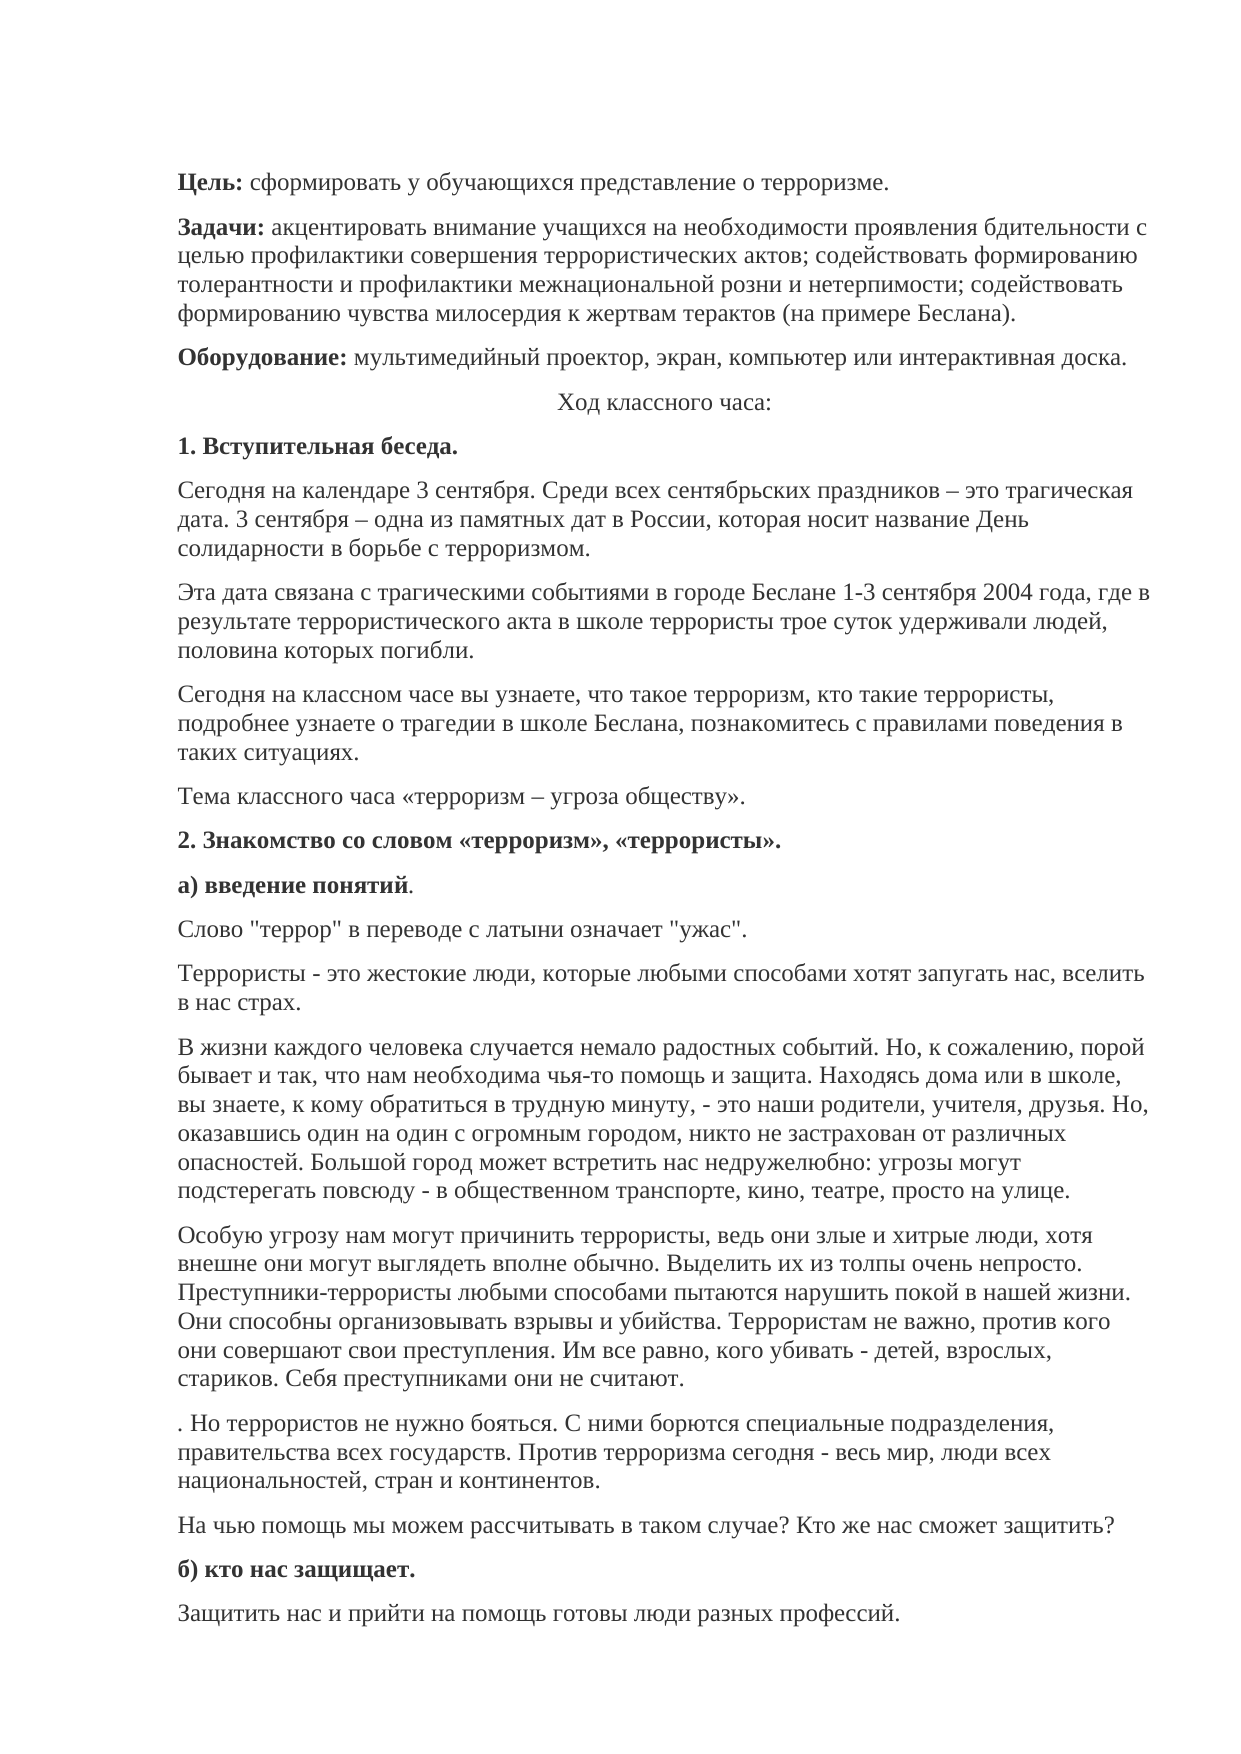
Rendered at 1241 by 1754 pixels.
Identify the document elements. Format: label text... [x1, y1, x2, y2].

text На чью помощь мы можем рассчитывать в таком случае? Кто же нас сможет защитить? [177, 1510, 1152, 1538]
text В жизни каждого человека случается немало радостных событий. Но, к сожалению, порой бывает и так, что нам необходима чья-то помощь и защита. Находясь дома или в школе, вы знаете, к кому обратиться в трудную минуту, - это наши родители, учителя, друзья. Но, оказавшись один на один с огромным городом, никто не застрахован от различных опасностей. Большой город может встретить нас недружелюбно: угрозы могут подстерегать повсюду - в общественном транспорте, кино, театре, просто на улице. [177, 1032, 1152, 1204]
text . Но террористов не нужно бояться. С ними борются специальные подразделения, правительства всех государств. Против терроризма сегодня - весь мир, люди всех национальностей, стран и континентов. [177, 1408, 1152, 1494]
text Эта дата связана с трагическими событиями в городе Беслане 1-3 сентября 2004 года, где в результате террористического акта в школе террористы трое суток удерживали людей, половина которых погибли. [177, 577, 1152, 663]
text Сегодня на календаре 3 сентября. Среди всех сентябрьских праздников – это трагическая дата. 3 сентября – одна из памятных дат в России, которая носит название День солидарности в борьбе с терроризмом. [177, 475, 1152, 562]
text Особую угрозу нам могут причинить террористы, ведь они злые и хитрые люди, хотя внешне они могут выглядеть вполне обычно. Выделить их из толпы очень непросто. Преступники-террористы любыми способами пытаются нарушить покой в нашей жизни. Они способны организовывать взрывы и убийства. Террористам не важно, против кого они совершают свои преступления. Им все равно, кого убивать - детей, взрослых, стариков. Себя преступниками они не считают. [177, 1220, 1152, 1392]
text 1. Вступительная беседа. [177, 431, 1152, 460]
text Ход классного часа: [177, 387, 1152, 415]
text Тема классного часа «терроризм – угроза обществу». [177, 781, 1152, 810]
text Сегодня на классном часе вы узнаете, что такое терроризм, кто такие террористы, подробнее узнаете о трагедии в школе Беслана, познакомитесь с правилами поведения в таких ситуациях. [177, 679, 1152, 765]
text б) кто нас защищает. [177, 1554, 1152, 1583]
text а) введение понятий. [177, 870, 1152, 898]
text Задачи: акцентировать внимание учащихся на необходимости проявления бдительности с целью профилактики совершения террористических актов; содействовать формированию толерантности и профилактики межнациональной розни и нетерпимости; содействовать формированию чувства милосердия к жертвам терактов (на примере Беслана). [177, 212, 1152, 327]
text Защитить нас и прийти на помощь готовы люди разных профессий. [177, 1598, 1152, 1627]
text Террористы - это жестокие люди, которые любыми способами хотят запугать нас, вселить в нас страх. [177, 958, 1152, 1016]
text 2. Знакомство со словом «терроризм», «террористы». [177, 825, 1152, 854]
text Оборудование: мультимедийный проектор, экран, компьютер или интерактивная доска. [177, 342, 1152, 371]
text Цель: сформировать у обучающихся представление о терроризме. [177, 167, 1152, 196]
text Слово "террор" в переводе с латыни означает "ужас". [177, 914, 1152, 943]
